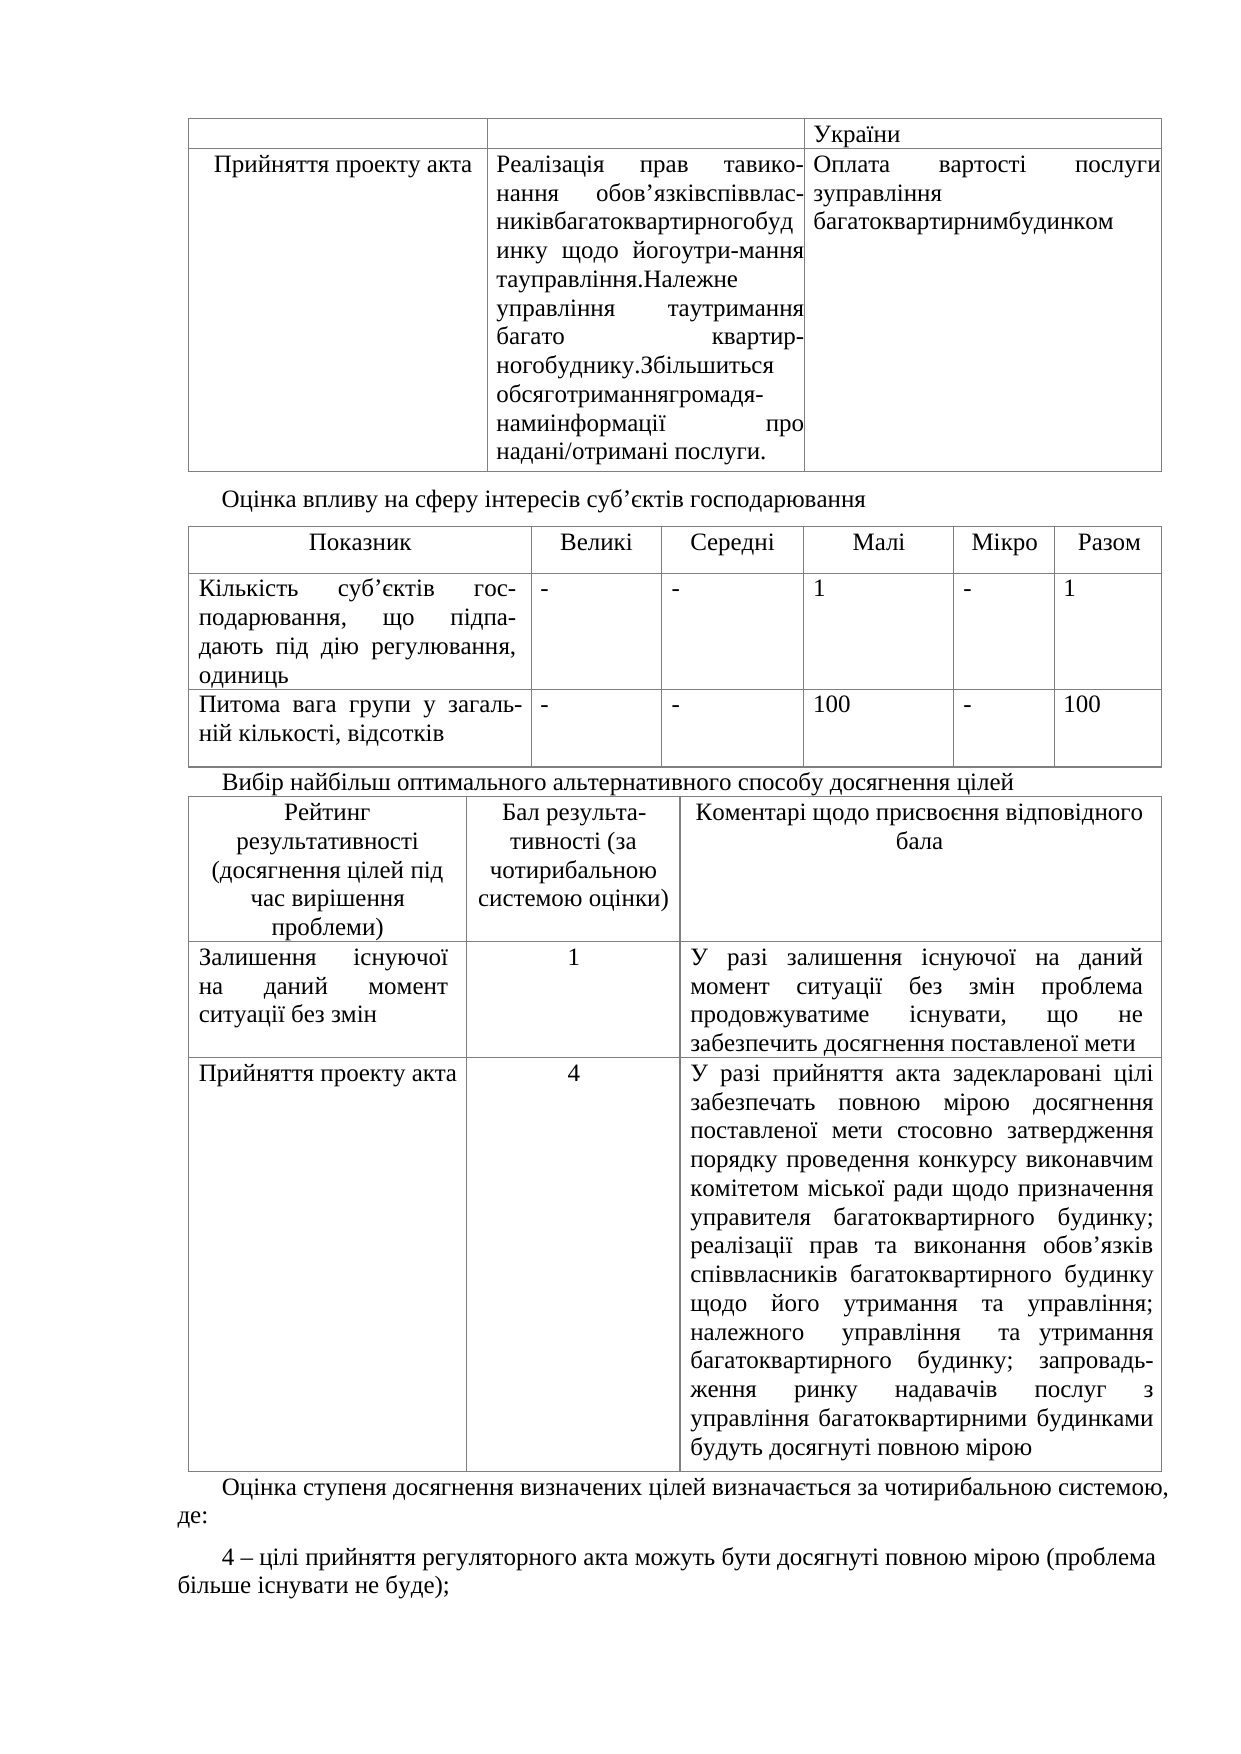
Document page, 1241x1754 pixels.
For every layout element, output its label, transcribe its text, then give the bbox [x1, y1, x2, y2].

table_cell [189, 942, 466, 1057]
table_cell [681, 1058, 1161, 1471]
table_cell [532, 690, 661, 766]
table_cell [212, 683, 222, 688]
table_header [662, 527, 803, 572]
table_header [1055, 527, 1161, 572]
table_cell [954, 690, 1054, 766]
text Вибір найбільш оптимального альтернативного способу досягнення цілей [177, 767, 1181, 796]
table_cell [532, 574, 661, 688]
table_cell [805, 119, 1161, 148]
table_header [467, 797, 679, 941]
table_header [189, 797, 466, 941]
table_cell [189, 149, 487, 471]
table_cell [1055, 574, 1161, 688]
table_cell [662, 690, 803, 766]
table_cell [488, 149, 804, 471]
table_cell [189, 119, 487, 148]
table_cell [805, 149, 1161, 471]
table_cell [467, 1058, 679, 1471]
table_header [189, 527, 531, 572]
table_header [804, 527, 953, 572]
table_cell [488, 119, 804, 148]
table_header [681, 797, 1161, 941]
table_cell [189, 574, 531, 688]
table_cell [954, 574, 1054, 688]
text 4 – цілі прийняття регуляторного акта можуть бути досягнуті повною мірою (проблема більше існувати не буде); [177, 1542, 1181, 1599]
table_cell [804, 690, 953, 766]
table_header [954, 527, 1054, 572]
text Оцінка впливу на сферу інтересів суб’єктів господарювання [177, 484, 1181, 513]
text Оцінка ступеня досягнення визначених цілей визначається за чотирибальною системою, де: [177, 1472, 1177, 1529]
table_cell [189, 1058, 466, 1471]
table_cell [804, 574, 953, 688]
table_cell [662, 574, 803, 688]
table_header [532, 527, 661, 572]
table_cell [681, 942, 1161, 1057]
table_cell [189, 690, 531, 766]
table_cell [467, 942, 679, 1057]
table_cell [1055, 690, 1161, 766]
